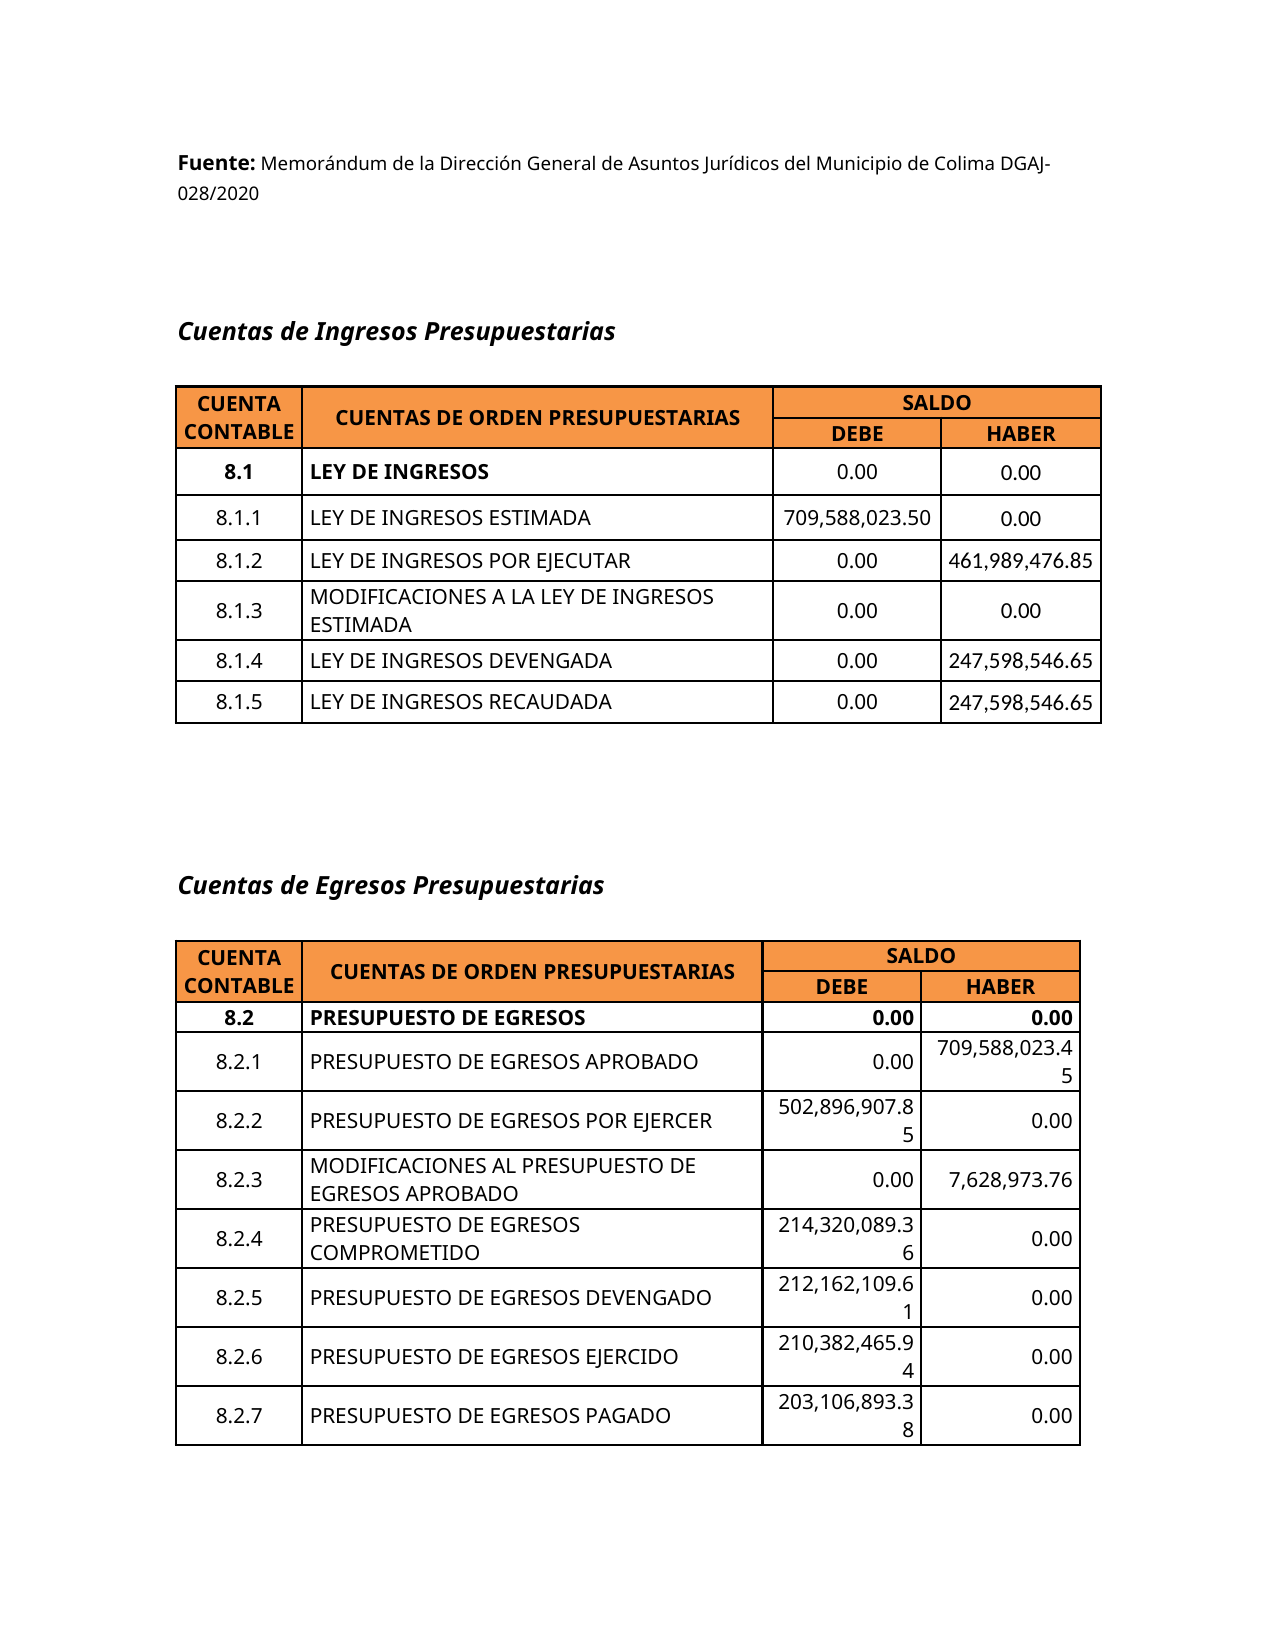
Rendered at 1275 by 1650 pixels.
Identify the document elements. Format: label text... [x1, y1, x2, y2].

table_header CUENTA CONTABLE [177, 942, 301, 1001]
text Cuentas de Egresos Presupuestarias [177, 868, 1098, 902]
table_cell 0.00 [922, 1003, 1079, 1031]
table_cell LEY DE INGRESOS [303, 449, 772, 494]
table_cell 0.00 [764, 1151, 920, 1208]
table_cell 214,320,089.36 [764, 1210, 920, 1267]
table_cell HABER [942, 419, 1100, 447]
table_cell PRESUPUESTO DE EGRESOS EJERCIDO [303, 1328, 761, 1385]
table_cell 0.00 [774, 449, 940, 494]
table_cell 461,989,476.85 [942, 541, 1100, 580]
table_cell 247,598,546.65 [942, 641, 1100, 679]
table_cell 8.1.2 [177, 541, 301, 580]
table_cell LEY DE INGRESOS RECAUDADA [303, 682, 772, 722]
table_cell PRESUPUESTO DE EGRESOS POR EJERCER [303, 1092, 761, 1149]
table_header CUENTAS DE ORDEN PRESUPUESTARIAS [303, 942, 761, 1001]
table_cell 0.00 [774, 582, 940, 639]
table_cell 8.2.2 [177, 1092, 301, 1149]
table_cell 8.2.3 [177, 1151, 301, 1208]
table_header CUENTA CONTABLE [177, 388, 301, 447]
table_cell PRESUPUESTO DE EGRESOS DEVENGADO [303, 1269, 761, 1326]
table_header SALDO [764, 942, 1079, 970]
table_cell 7,628,973.76 [922, 1151, 1079, 1208]
table_cell 8.1.5 [177, 682, 301, 722]
text Fuente: Memorándum de la Dirección General de Asuntos Jurídicos del Municipio de Colima DGAJ-028/2020 [177, 148, 1098, 205]
table_cell 0.00 [764, 1003, 920, 1031]
table_cell 709,588,023.45 [922, 1033, 1079, 1090]
table_cell PRESUPUESTO DE EGRESOS [303, 1003, 761, 1031]
table_cell LEY DE INGRESOS POR EJECUTAR [303, 541, 772, 580]
table_cell PRESUPUESTO DE EGRESOS PAGADO [303, 1387, 761, 1444]
table_header SALDO [774, 388, 1100, 417]
table_cell PRESUPUESTO DE EGRESOS APROBADO [303, 1033, 761, 1090]
table_cell 0.00 [764, 1033, 920, 1090]
table_cell 8.2.1 [177, 1033, 301, 1090]
table_cell DEBE [774, 419, 940, 447]
table_cell 0.00 [922, 1210, 1079, 1267]
table_cell MODIFICACIONES AL PRESUPUESTO DE EGRESOS APROBADO [303, 1151, 761, 1208]
table_cell 8.2 [177, 1003, 301, 1031]
table_cell 0.00 [942, 582, 1100, 639]
table_cell 8.1 [177, 449, 301, 494]
table_cell 8.1.4 [177, 641, 301, 679]
table_cell 247,598,546.65 [942, 682, 1100, 722]
table_cell 212,162,109.61 [764, 1269, 920, 1326]
table_cell 8.2.4 [177, 1210, 301, 1267]
table_cell 0.00 [942, 449, 1100, 494]
table_cell 0.00 [922, 1328, 1079, 1385]
table_cell 8.1.3 [177, 582, 301, 639]
table_cell MODIFICACIONES A LA LEY DE INGRESOS ESTIMADA [303, 582, 772, 639]
table_cell 8.2.7 [177, 1387, 301, 1444]
table_header CUENTAS DE ORDEN PRESUPUESTARIAS [303, 388, 772, 447]
table_cell 0.00 [922, 1387, 1079, 1444]
text Cuentas de Ingresos Presupuestarias [177, 313, 1098, 348]
table_cell 8.2.5 [177, 1269, 301, 1326]
table_cell 502,896,907.85 [764, 1092, 920, 1149]
table_cell DEBE [764, 972, 920, 1001]
table_cell 0.00 [774, 682, 940, 722]
table_cell 0.00 [922, 1092, 1079, 1149]
table_cell 0.00 [942, 496, 1100, 539]
table_cell 709,588,023.50 [774, 496, 940, 539]
table_cell 8.1.1 [177, 496, 301, 539]
table_cell LEY DE INGRESOS DEVENGADA [303, 641, 772, 679]
table_cell 203,106,893.38 [764, 1387, 920, 1444]
table_cell LEY DE INGRESOS ESTIMADA [303, 496, 772, 539]
table_cell 210,382,465.94 [764, 1328, 920, 1385]
table_cell HABER [922, 972, 1079, 1001]
table_cell 8.2.6 [177, 1328, 301, 1385]
table_cell 0.00 [774, 541, 940, 580]
table_cell 0.00 [922, 1269, 1079, 1326]
table_cell PRESUPUESTO DE EGRESOS COMPROMETIDO [303, 1210, 761, 1267]
table_cell 0.00 [774, 641, 940, 679]
